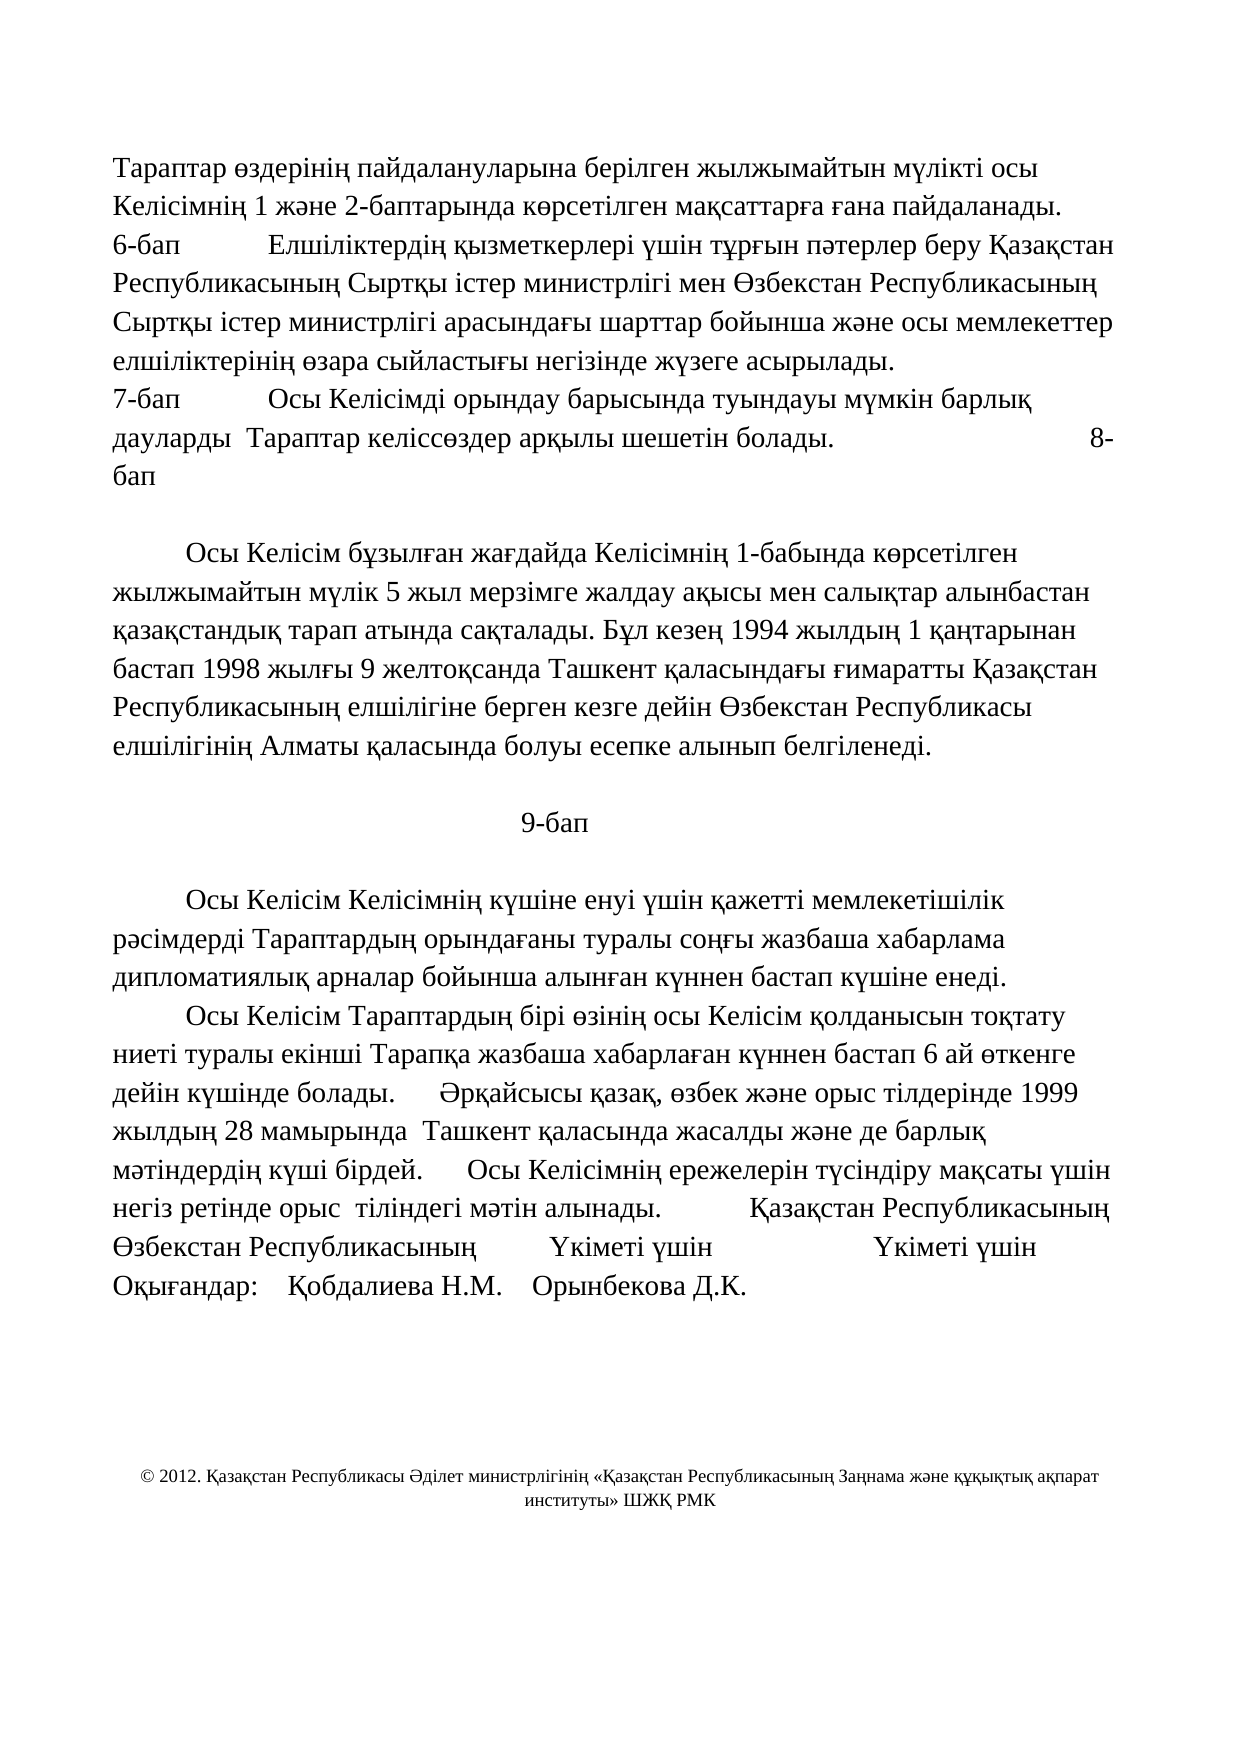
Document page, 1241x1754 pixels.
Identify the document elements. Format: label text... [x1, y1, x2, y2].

text Тараптар өздерiнiң пайдалануларына берiлген жылжымайтын мүлiктi осы Келiсiмнiң 1 және 2-баптарында көрсетiлген мақсаттарға ғана пайдаланады. 6-бап Елшілiктердiң қызметкерлерi үшiн тұрғын пәтерлер беру Қазақстан Республикасының Сыртқы iстер министрлiгi мен Өзбекстан Республикасының Сыртқы iстер министрлiгi арасындағы шарттар бойынша және осы мемлекеттер елшiлiктерiнiң өзара сыйластығы негiзiнде жүзеге асырылады. 7-бап Осы Келiсiмдi орындау барысында туындауы мүмкiн барлық дауларды Тараптар келiссөздер арқылы шешетiн болады. 8-бап [112, 150, 1128, 492]
text Осы Келiсiм бұзылған жағдайда Келiсiмнiң 1-бабында көрсетiлген жылжымайтын мүлiк 5 жыл мерзiмге жалдау ақысы мен салықтар алынбастан қазақстандық тарап атында сақталады. Бұл кезең 1994 жылдың 1 қаңтарынан бастап 1998 жылғы 9 желтоқсанда Ташкент қаласындағы ғимаратты Қазақстан Республикасының елшілігіне берген кезге дейін Өзбекстан Республикасы елшілігінің Алматы қаласында болуы есепке алынып белгіленеді. 9-бап Осы Келісім Келісімнің күшіне енуі үшін қажетті мемлекетішілік рәсімдерді Тараптардың орындағаны туралы соңғы жазбаша хабарлама дипломатиялық арналар бойынша алынған күннен бастап күшіне енеді. Осы Келісім Тараптардың бірі өзінің осы Келісім қолданысын тоқтату [112, 497, 1128, 1031]
text ниеті туралы екінші Тарапқа жазбаша хабарлаған күннен бастап 6 ай өткенге дейін күшінде болады. Әрқайсысы қазақ, өзбек және орыс тілдерінде 1999 жылдың 28 мамырында Ташкент қаласында жасалды және де барлық мәтіндердің күші бірдей. Осы Келісімнің ережелерін түсіндіру мақсаты үшін негіз ретінде орыс тіліндегі мәтін алынады. Қазақстан Республикасының Өзбекстан Республикасының Үкіметі үшін Үкіметі үшін Оқығандар: Қобдалиева Н.М. Орынбекова Д.К. [112, 1036, 1128, 1301]
text © 2012. Қазақстан Республикасы Әділет министрлігінің «Қазақстан Республикасының Заңнама және құқықтық ақпарат институты» ШЖҚ РМК [112, 1464, 1128, 1511]
